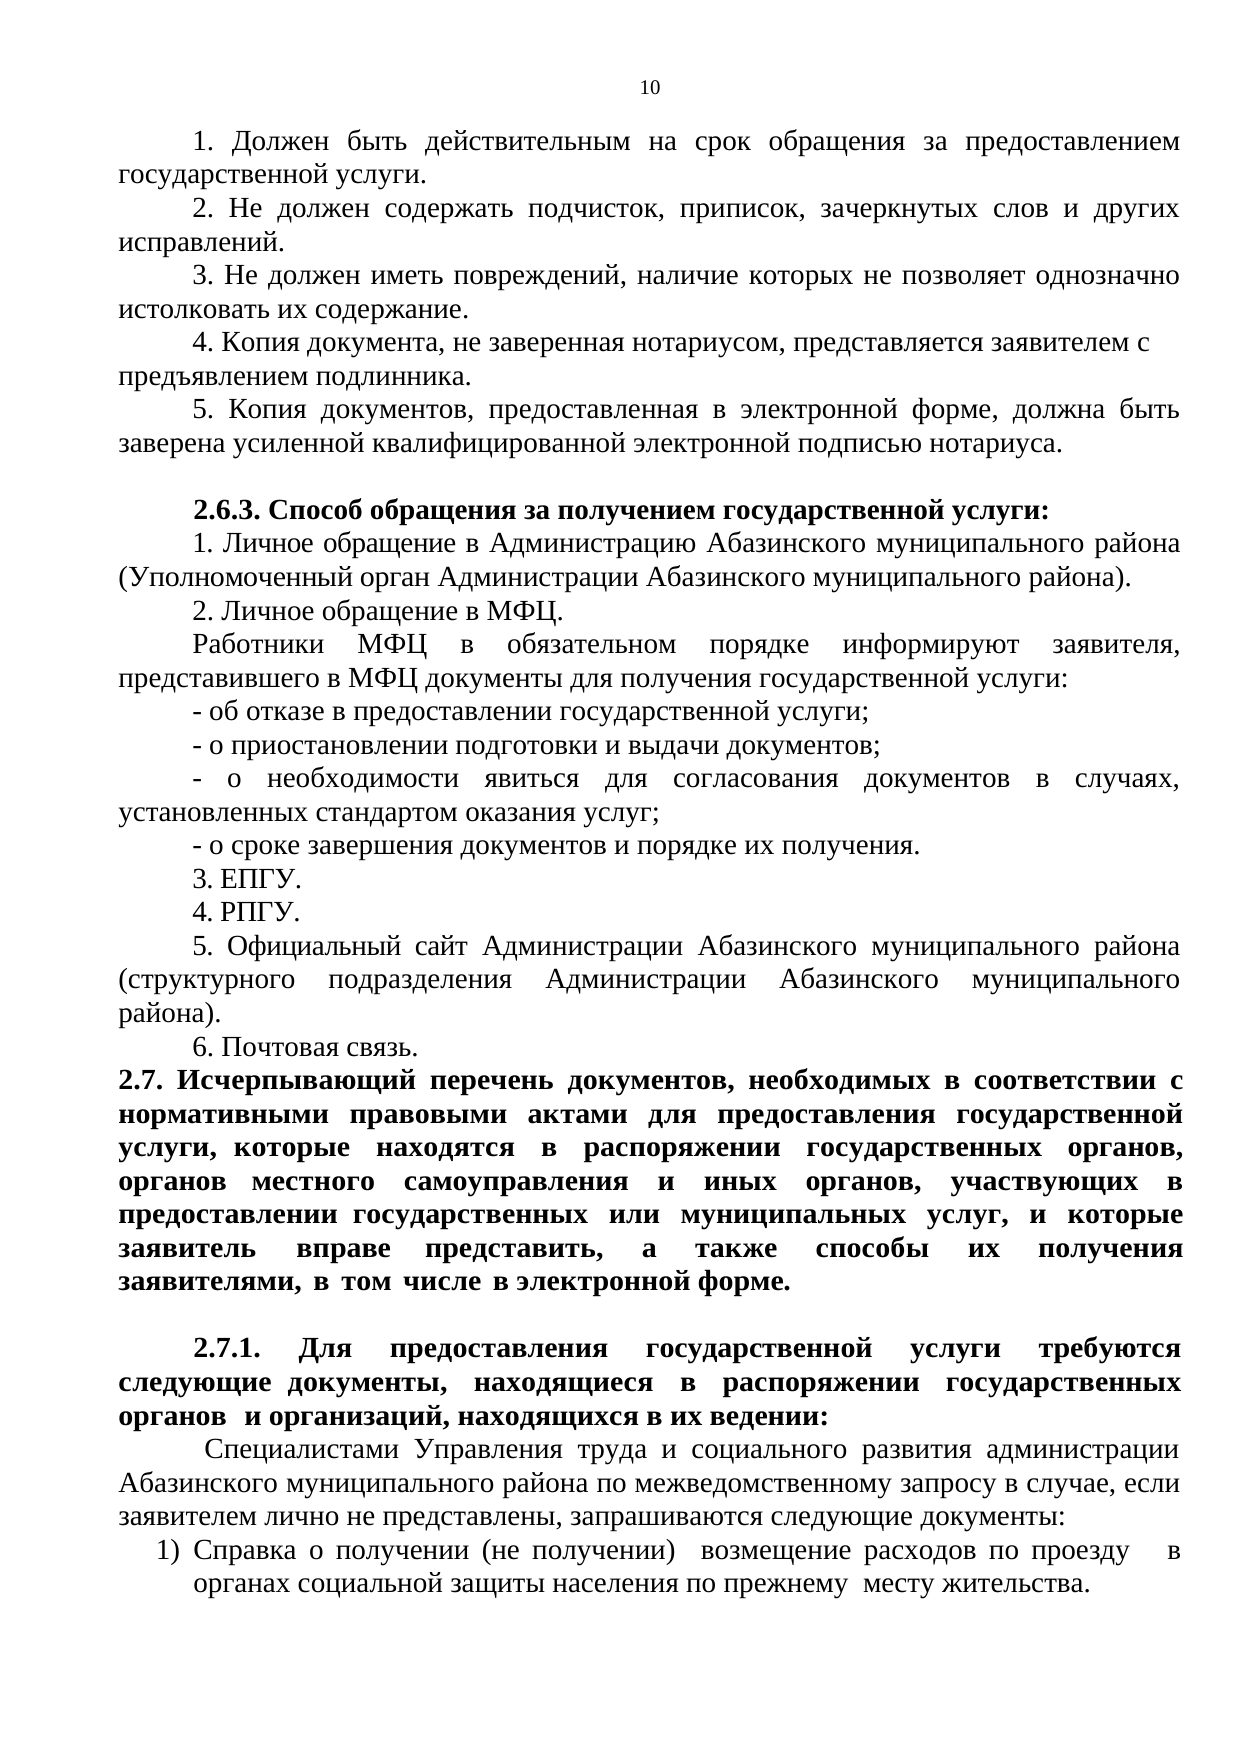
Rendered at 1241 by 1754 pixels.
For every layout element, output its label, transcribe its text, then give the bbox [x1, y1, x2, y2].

text - об отказе в предоставлении государственной услуги; [118, 693, 1181, 727]
text 2.7.1. Для предоставления государственной услуги требуются следующие документы, находящиеся в распоряжении государственных органов и организаций, находящихся в их ведении: [118, 1331, 1181, 1431]
text 6. Почтовая связь. [118, 1029, 1181, 1062]
text - о приостановлении подготовки и выдачи документов; [118, 727, 1181, 760]
text 2. Личное обращение в МФЦ. [118, 593, 1181, 626]
text 5. Копия документов, предоставленная в электронной форме, должна быть заверена усиленной квалифицированной электронной подписью нотариуса. [118, 391, 1181, 458]
text 4. Копия документа, не заверенная нотариусом, представляется заявителем с предъявлением подлинника. [118, 324, 1181, 391]
text - о необходимости явиться для согласования документов в случаях, установленных стандартом оказания услуг; [118, 760, 1181, 827]
text - о сроке завершения документов и порядке их получения. [118, 827, 1181, 861]
text Специалистами Управления труда и социального развития администрации Абазинского муниципального района по межведомственному запросу в случае, если заявителем лично не представлены, запрашиваются следующие документы: [118, 1431, 1181, 1532]
text 2.6.3. Способ обращения за получением государственной услуги: [118, 492, 1181, 526]
text 3. ЕПГУ. [118, 861, 1181, 894]
text 2. Не должен содержать подчисток, приписок, зачеркнутых слов и других исправлений. [118, 190, 1181, 257]
text 4. РПГУ. [118, 894, 1181, 928]
text 3. Не должен иметь повреждений, наличие которых не позволяет однозначно истолковать их содержание. [118, 257, 1181, 324]
text 1. Должен быть действительным на срок обращения за предоставлением государственной услуги. [118, 123, 1181, 190]
text 1. Личное обращение в Администрацию Абазинского муниципального района (Уполномоченный орган Администрации Абазинского муниципального района). [118, 526, 1181, 593]
text Работники МФЦ в обязательном порядке информируют заявителя, представившего в МФЦ документы для получения государственной услуги: [118, 626, 1181, 693]
list Справка о получении (не получении) возмещение расходов по проезду в органах социальной защиты населения по прежнему месту жительства. [156, 1532, 1181, 1599]
text 2.7. Исчерпывающий перечень документов, необходимых в соответствии с нормативными правовыми актами для предоставления государственной услуги, которые находятся в распоряжении государственных органов, органов местного самоуправления и иных органов, участвующих в предоставлении государственных или муниципальных услуг, и которые заявитель вправе представить, а также способы их получения заявителями, в том числе в электронной форме. [118, 1062, 1183, 1297]
text 5. Официальный сайт Администрации Абазинского муниципального района (структурного подразделения Администрации Абазинского муниципального района). [118, 928, 1181, 1029]
